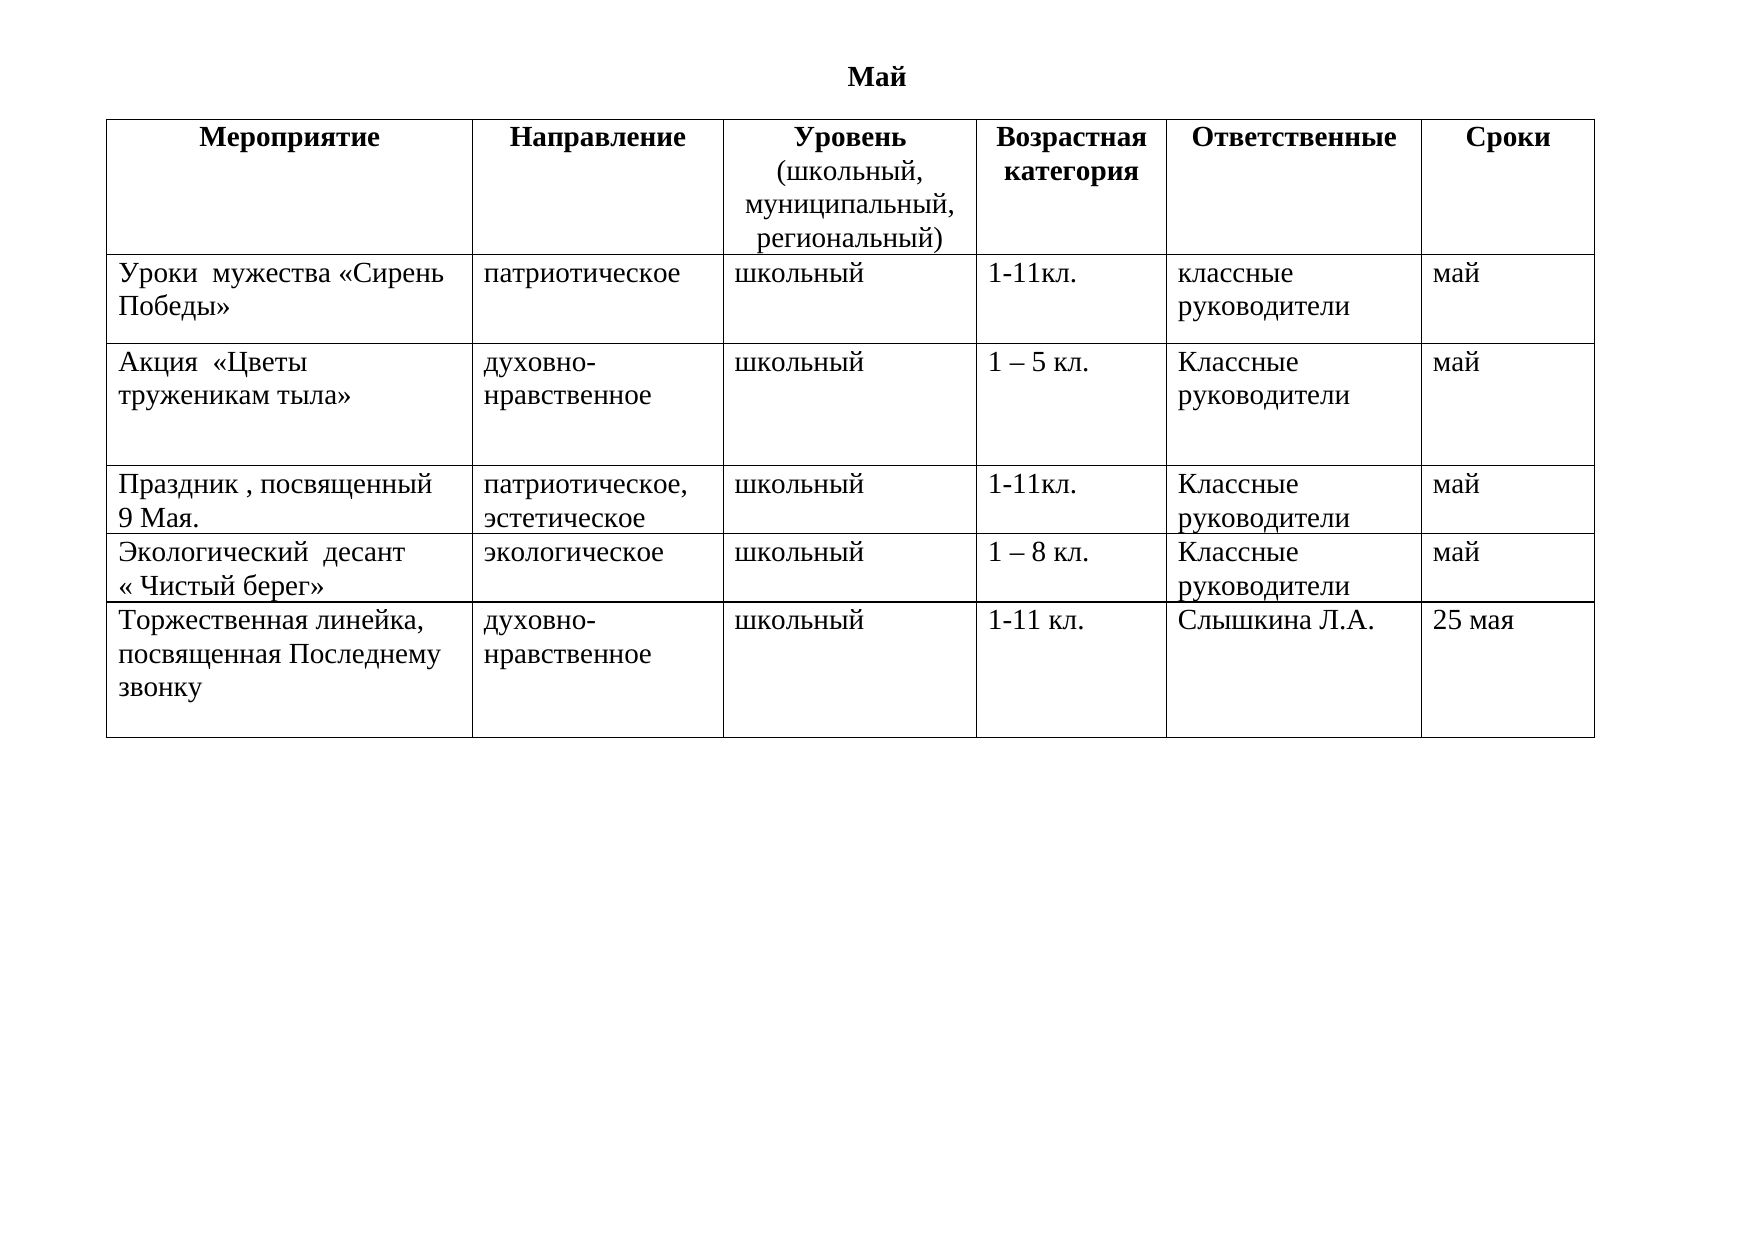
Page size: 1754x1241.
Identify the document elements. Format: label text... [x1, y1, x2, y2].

table_header Возрастная категория [977, 120, 1166, 254]
text Май [118, 59, 1636, 93]
table_cell Акция «Цветы труженикам тыла» [107, 344, 472, 465]
table_cell 1-11кл. [977, 255, 1166, 343]
table_cell классные руководители [1167, 255, 1421, 343]
table_cell духовно-нравственное [473, 603, 723, 737]
table_cell Классные руководители [1167, 344, 1421, 465]
table_cell 25 мая [1422, 603, 1594, 737]
table_cell школьный [724, 603, 976, 737]
table_cell Слышкина Л.А. [1167, 603, 1421, 737]
table_cell Экологический десант « Чистый берег» [107, 534, 472, 601]
table_cell май [1422, 255, 1594, 343]
table_header Сроки [1422, 120, 1594, 254]
table_cell школьный [724, 255, 976, 343]
table_cell май [1422, 466, 1594, 533]
table_cell духовно-нравственное [473, 344, 723, 465]
table_cell Классные руководители [1167, 466, 1421, 533]
table_cell 1-11кл. [977, 466, 1166, 533]
table_header Мероприятие [107, 120, 472, 254]
table_cell май [1422, 344, 1594, 465]
table_cell экологическое [473, 534, 723, 601]
table_cell 1 – 8 кл. [977, 534, 1166, 601]
table_cell Праздник , посвященный 9 Мая. [107, 466, 472, 533]
table_cell школьный [724, 344, 976, 465]
table_cell 1 – 5 кл. [977, 344, 1166, 465]
table_cell патриотическое [473, 255, 723, 343]
table_cell школьный [724, 534, 976, 601]
table_header Ответственные [1167, 120, 1421, 254]
table_cell патриотическое, эстетическое [473, 466, 723, 533]
table_cell Торжественная линейка, посвященная Последнему звонку [107, 603, 472, 737]
table_header Уровень (школьный, муниципальный, региональный) [724, 120, 976, 254]
table_cell школьный [724, 466, 976, 533]
table_cell 1-11 кл. [977, 603, 1166, 737]
table_cell Уроки мужества «Сирень Победы» [107, 255, 472, 343]
table_cell май [1422, 534, 1594, 601]
table_header Направление [473, 120, 723, 254]
table_cell Классные руководители [1167, 534, 1421, 601]
